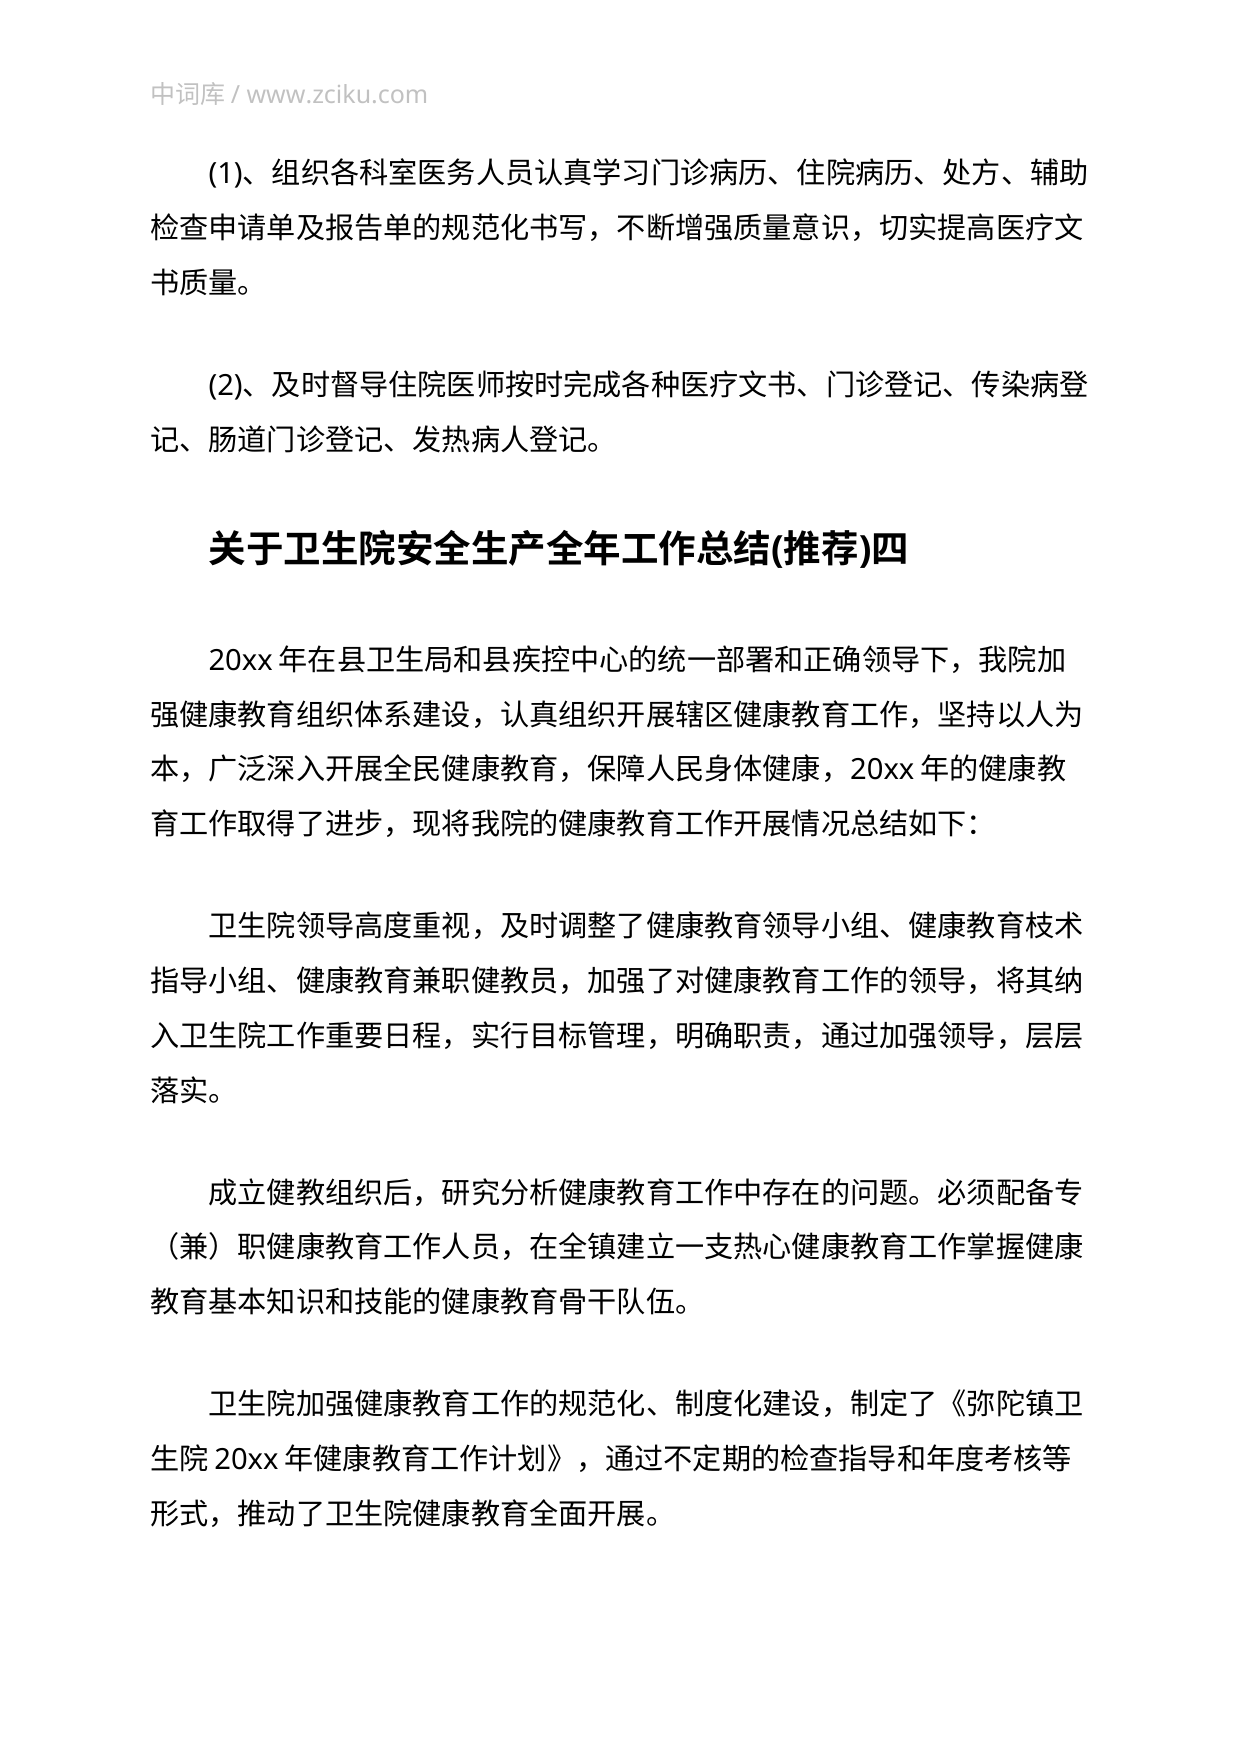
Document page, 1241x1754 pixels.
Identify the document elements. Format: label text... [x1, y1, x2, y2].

text (1)、组织各科室医务人员认真学习门诊病历、住院病历、处方、辅助检查申请单及报告单的规范化书写，不断增强质量意识，切实提高医疗文书质量。 [150, 150, 1090, 302]
text 关于卫生院安全生产全年工作总结(推荐)四 [150, 518, 1090, 573]
text (2)、及时督导住院医师按时完成各种医疗文书、门诊登记、传染病登记、肠道门诊登记、发热病人登记。 [150, 362, 1090, 459]
text 20xx年在县卫生局和县疾控中心的统一部署和正确领导下，我院加强健康教育组织体系建设，认真组织开展辖区健康教育工作，坚持以人为本，广泛深入开展全民健康教育，保障人民身体健康，20xx年的健康教育工作取得了进步，现将我院的健康教育工作开展情况总结如下： [150, 636, 1090, 843]
text 卫生院领导高度重视，及时调整了健康教育领导小组、健康教育枝术指导小组、健康教育兼职健教员，加强了对健康教育工作的领导，将其纳入卫生院工作重要日程，实行目标管理，明确职责，通过加强领导，层层落实。 [150, 903, 1090, 1110]
text 成立健教组织后，研究分析健康教育工作中存在的问题。必须配备专（兼）职健康教育工作人员，在全镇建立一支热心健康教育工作掌握健康教育基本知识和技能的健康教育骨干队伍。 [150, 1169, 1090, 1321]
text 卫生院加强健康教育工作的规范化、制度化建设，制定了《弥陀镇卫生院20xx年健康教育工作计划》，通过不定期的检查指导和年度考核等形式，推动了卫生院健康教育全面开展。 [150, 1381, 1090, 1533]
